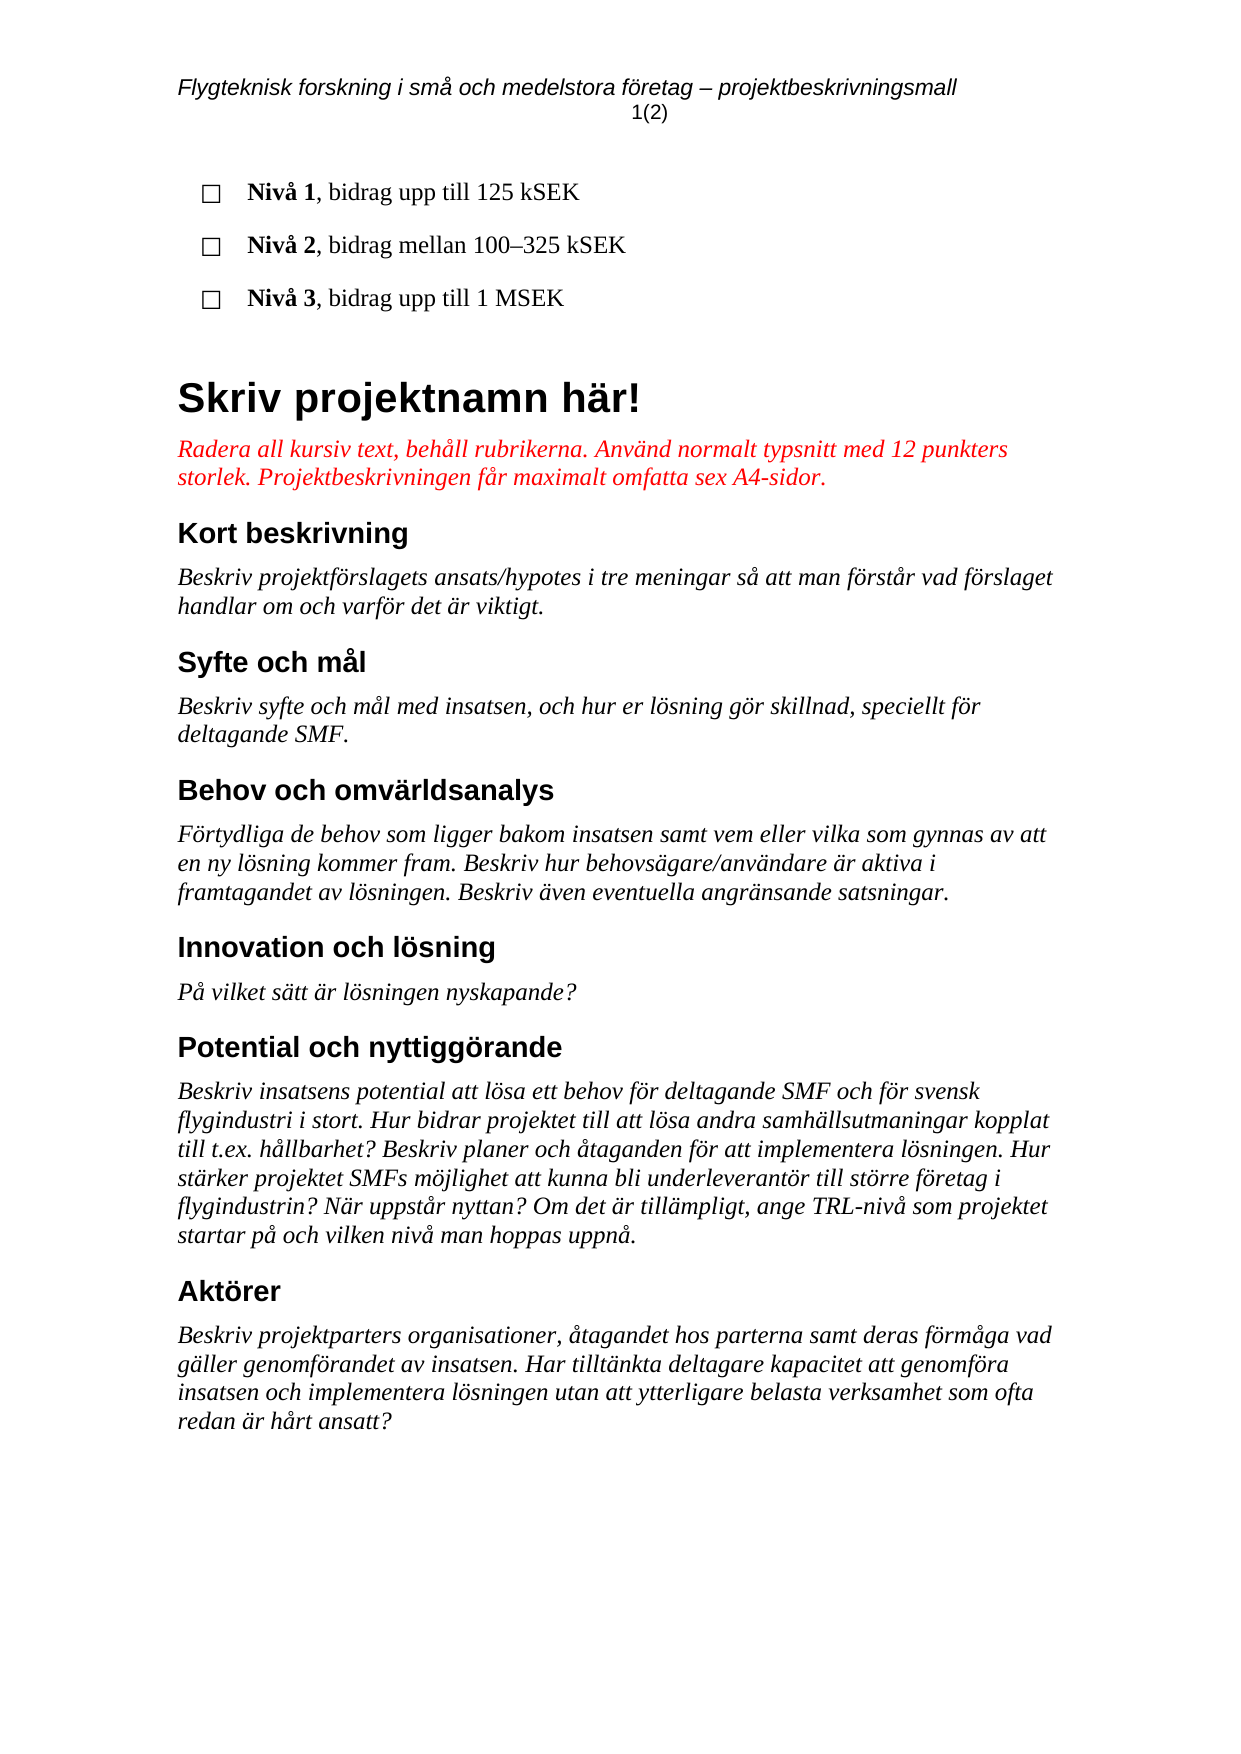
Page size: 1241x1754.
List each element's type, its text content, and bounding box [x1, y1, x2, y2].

text Beskriv insatsens potential att lösa ett behov för deltagande SMF och för svensk flygindustri i stort. Hur bidrar projektet till att lösa andra samhällsutmaningar kopplat till t.ex. hållbarhet? Beskriv planer och åtaganden för att implementera lösningen. Hur stärker projektet SMFs möjlighet att kunna bli underleverantör till större företag i flygindustrin? När uppstår nyttan? Om det är tillämpligt, ange TRL-nivå som projektet startar på och vilken nivå man hoppas uppnå. [177, 1076, 1063, 1249]
subtitle Skriv projektnamn här! [177, 373, 1063, 421]
subtitle Potential och nyttiggörande [177, 1030, 1063, 1064]
text Beskriv syfte och mål med insatsen, och hur er lösning gör skillnad, speciellt för deltagande SMF. [177, 691, 1063, 748]
subtitle Innovation och lösning [177, 931, 1063, 964]
text Beskriv projektförslagets ansats/hypotes i tre meningar så att man förstår vad förslaget handlar om och varför det är viktigt. [177, 562, 1063, 620]
table_header [177, 177, 701, 336]
text Beskriv projektparters organisationer, åtagandet hos parterna samt deras förmåga vad gäller genomförandet av insatsen. Har tilltänkta deltagare kapacitet att genomföra insatsen och implementera lösningen utan att ytterligare belasta verksamhet som ofta redan är hårt ansatt? [177, 1320, 1063, 1435]
subtitle Kort beskrivning [177, 516, 1063, 550]
text Radera all kursiv text, behåll rubrikerna. Använd normalt typsnitt med 12 punkters storlek. Projektbeskrivningen får maximalt omfatta sex A4-sidor. [177, 434, 1063, 491]
text På vilket sätt är lösningen nyskapande? [177, 977, 1063, 1005]
subtitle Behov och omvärldsanalys [177, 773, 1063, 807]
text Förtydliga de behov som ligger bakom insatsen samt vem eller vilka som gynnas av att en ny lösning kommer fram. Beskriv hur behovsägare/användare är aktiva i framtagandet av lösningen. Beskriv även eventuella angränsande satsningar. [177, 819, 1063, 906]
subtitle Syfte och mål [177, 645, 1063, 678]
subtitle Aktörer [177, 1274, 1063, 1307]
